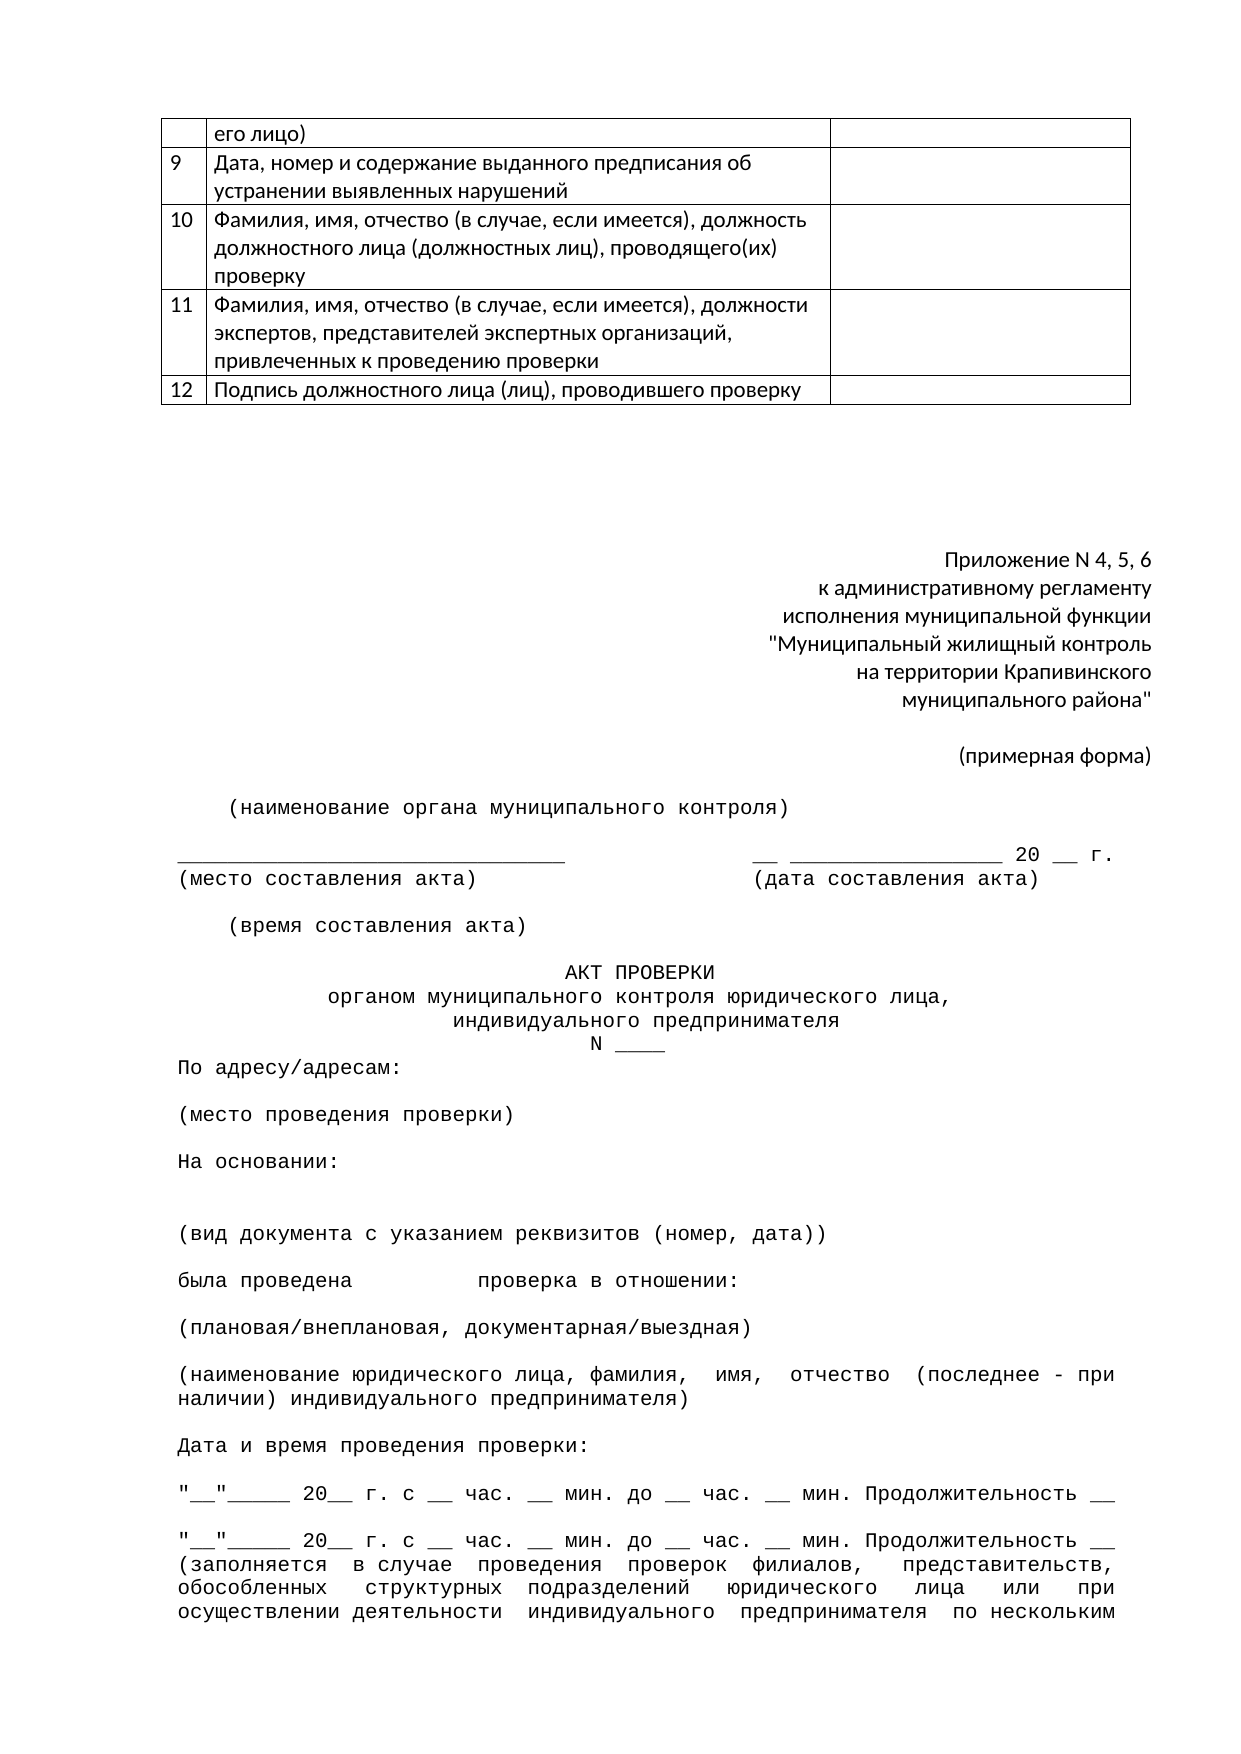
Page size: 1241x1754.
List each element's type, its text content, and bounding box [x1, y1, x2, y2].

text (наименование органа муниципального контроля) [177, 797, 1152, 821]
table_cell Подпись должностного лица (лиц), проводившего проверку [207, 376, 830, 403]
text (место составления акта) (дата составления акта) [177, 868, 1152, 891]
table_cell 8 [162, 119, 206, 147]
text (примерная форма) [177, 741, 1152, 769]
text (место проведения проверки) [177, 1104, 1152, 1128]
text "Муниципальный жилищный контроль [177, 629, 1152, 657]
table_cell 11 [162, 290, 206, 374]
text На основании: [177, 1152, 1152, 1175]
text к административному регламенту [177, 573, 1152, 601]
text (плановая/внеплановая, документарная/выездная) [177, 1317, 1152, 1341]
text АКТ ПРОВЕРКИ [177, 962, 1152, 986]
text N ____ [177, 1033, 1152, 1057]
table_cell Фамилия, имя, отчество (в случае, если имеется), должность должностного лица (должностных лиц), проводящего(их) проверку [207, 205, 830, 289]
text наличии) индивидуального предпринимателя) [177, 1388, 1152, 1412]
table_cell Фамилия, имя, отчество (в случае, если имеется), должности экспертов, представителей экспертных организаций, привлеченных к проведению проверки [207, 290, 830, 374]
table_cell Дата, номер и содержание выданного предписания об устранении выявленных нарушений [207, 148, 830, 204]
table_cell 10 [162, 205, 206, 289]
table_cell 9 [162, 148, 206, 204]
text (наименование юридического лица, фамилия, имя, отчество (последнее - при [177, 1364, 1152, 1388]
text (время составления акта) [177, 915, 1152, 939]
text (вид документа с указанием реквизитов (номер, дата)) [177, 1222, 1152, 1246]
text (заполняется в случае проведения проверок филиалов, представительств, [177, 1553, 1152, 1577]
table_cell [831, 119, 1130, 147]
table_cell [831, 205, 1130, 289]
text "__"_____ 20__ г. с __ час. __ мин. до __ час. __ мин. Продолжительность __ [177, 1483, 1152, 1506]
text муниципального района" [177, 685, 1152, 713]
text была проведена проверка в отношении: [177, 1270, 1152, 1293]
text По адресу/адресам: [177, 1057, 1152, 1081]
text индивидуального предпринимателя [177, 1010, 1152, 1033]
text "__"_____ 20__ г. с __ час. __ мин. до __ час. __ мин. Продолжительность __ [177, 1530, 1152, 1553]
table_cell [831, 148, 1130, 204]
table_cell 12 [162, 376, 206, 403]
text Приложение N 4, 5, 6 [177, 545, 1152, 573]
text исполнения муниципальной функции [177, 601, 1152, 629]
text обособленных структурных подразделений юридического лица или при [177, 1577, 1152, 1601]
text осуществлении деятельности индивидуального предпринимателя по нескольким [177, 1601, 1152, 1624]
text органом муниципального контроля юридического лица, [177, 986, 1152, 1010]
table_cell [831, 376, 1130, 403]
text на территории Крапивинского [177, 657, 1152, 685]
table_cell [207, 119, 830, 147]
table_cell [831, 290, 1130, 374]
text _______________________________ __ _________________ 20 __ г. [177, 844, 1152, 868]
text Дата и время проведения проверки: [177, 1435, 1152, 1459]
